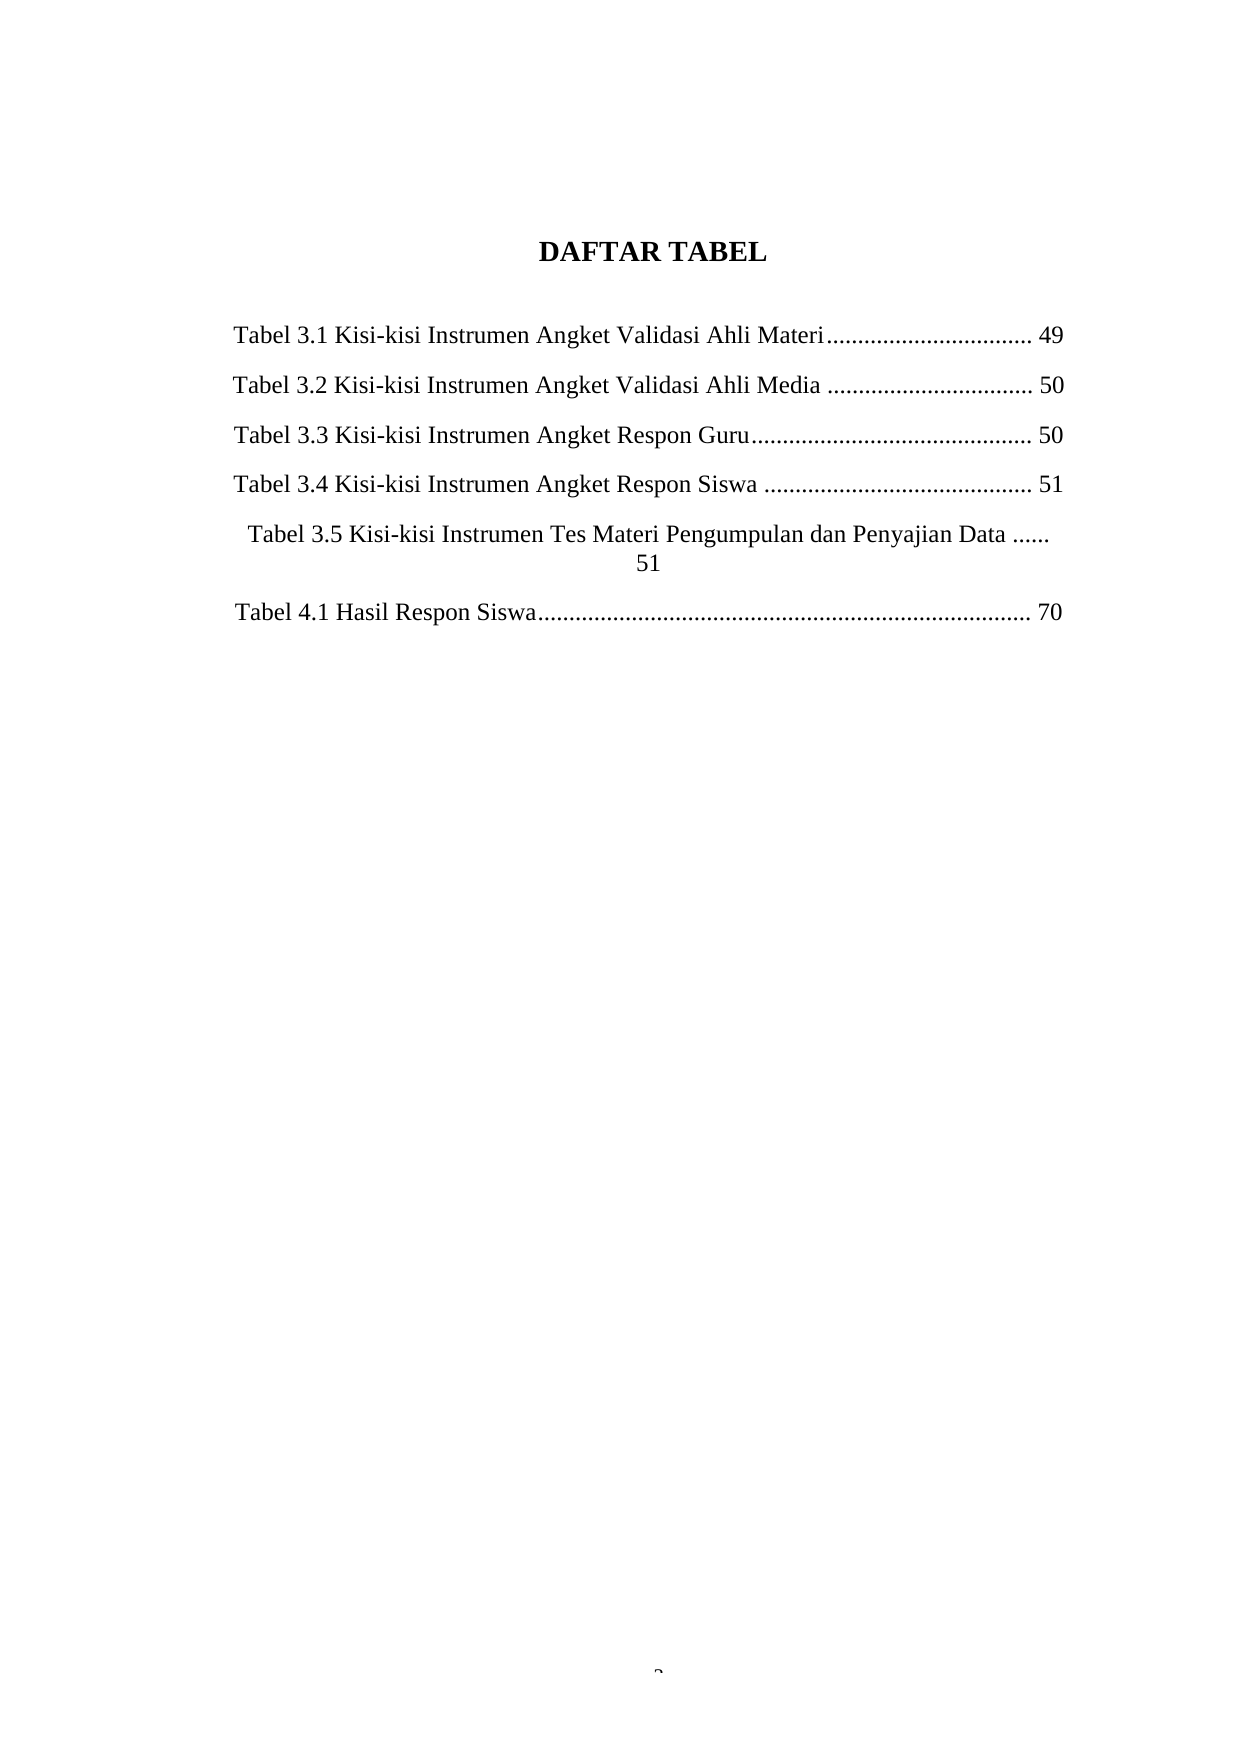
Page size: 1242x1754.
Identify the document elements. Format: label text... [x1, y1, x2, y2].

text DAFTAR TABEL [534, 234, 772, 268]
text Tabel 3.2 Kisi-kisi Instrumen Angket Validasi Ahli Media ................................. 50 [232, 370, 1064, 399]
text Tabel 3.5 Kisi-kisi Instrumen Tes Materi Pengumpulan dan Penyajian Data ...... 51 [232, 519, 1064, 577]
text Tabel 3.4 Kisi-kisi Instrumen Angket Respon Siswa ........................................... 51 [232, 469, 1064, 498]
text Tabel 3.3 Kisi-kisi Instrumen Angket Respon Guru............................................. 50 [232, 420, 1064, 449]
text Tabel 4.1 Hasil Respon Siswa............................................................................... 70 [232, 597, 1064, 626]
text Tabel 3.1 Kisi-kisi Instrumen Angket Validasi Ahli Materi................................. 49 [232, 321, 1064, 349]
